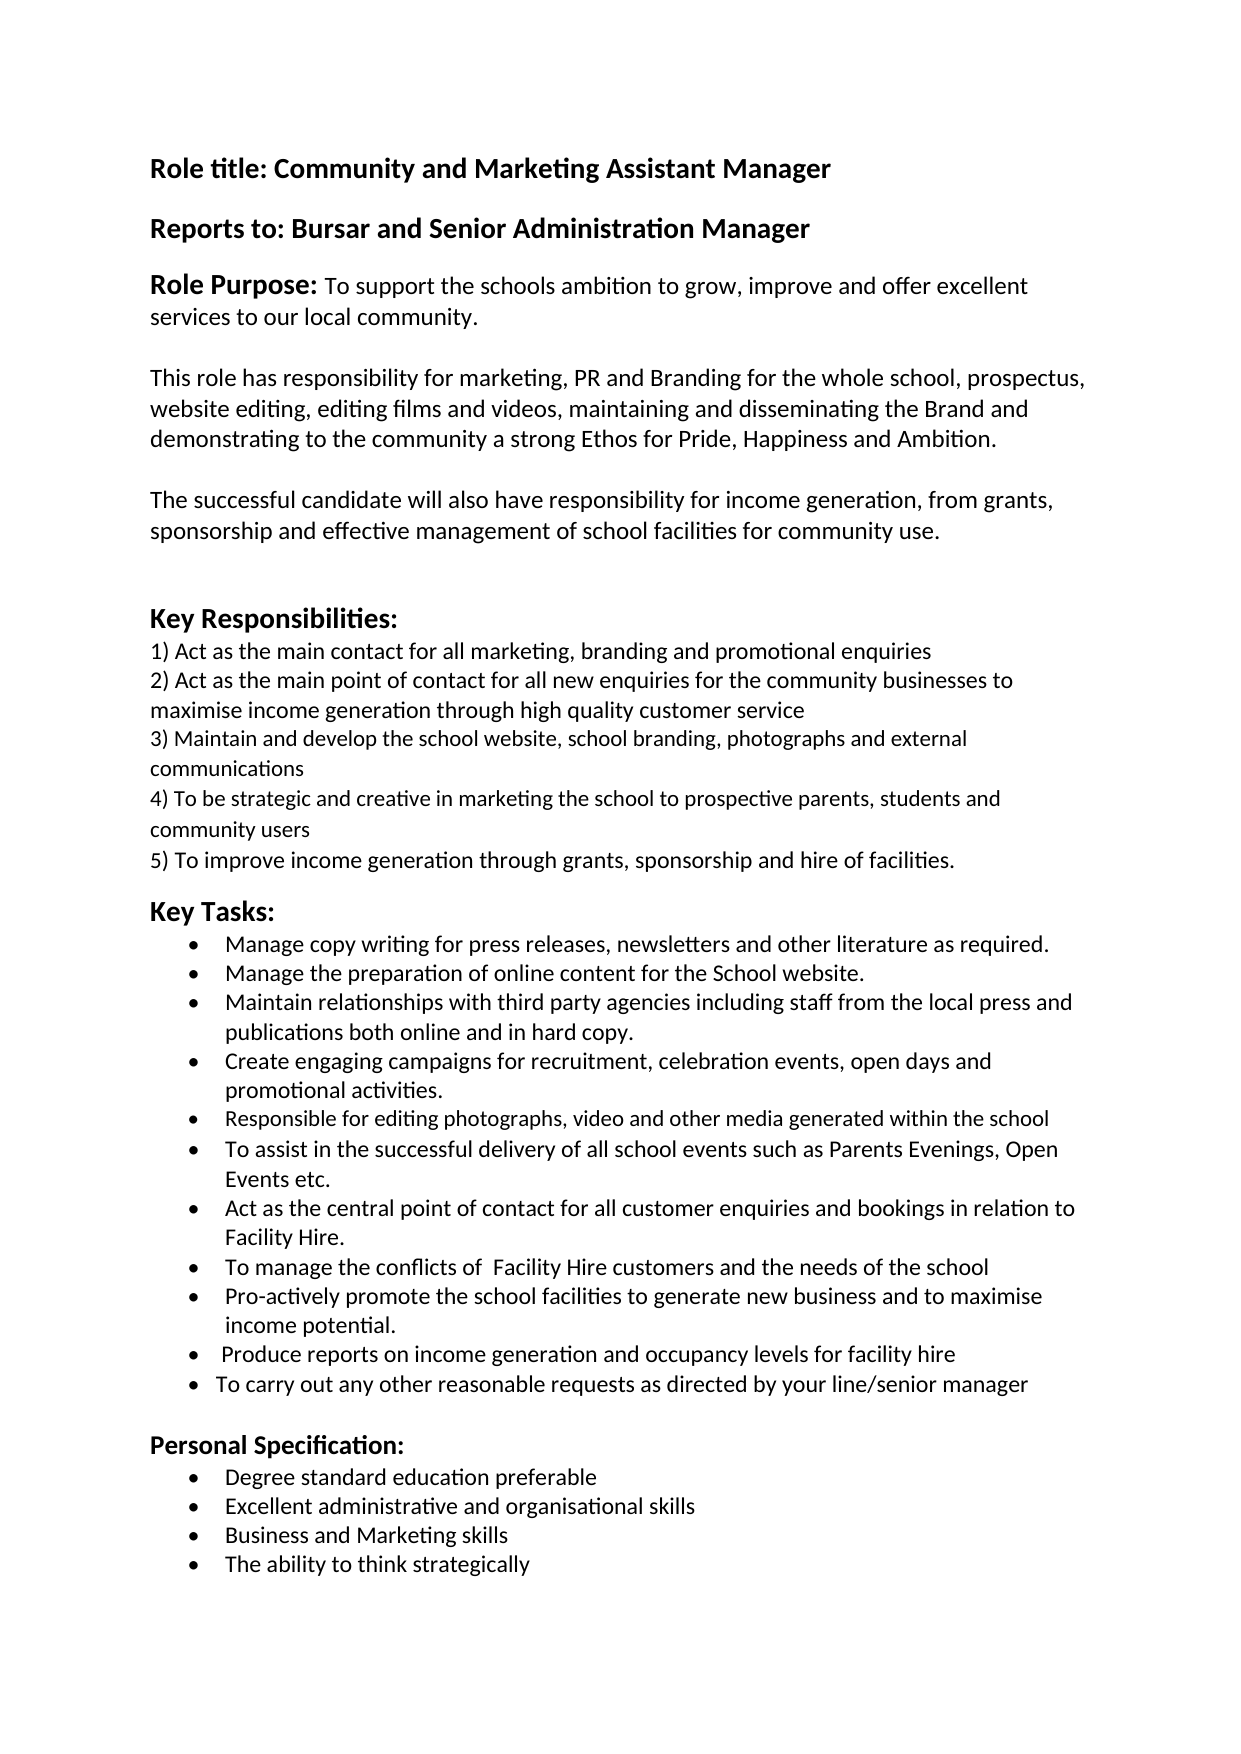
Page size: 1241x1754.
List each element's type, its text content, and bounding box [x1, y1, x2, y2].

list Excellent administrative and organisational skills [187, 1491, 1090, 1520]
text • Produce reports on income generation and occupancy levels for facility hire [187, 1339, 1090, 1369]
text Reports to: Bursar and Senior Administration Manager [150, 211, 1090, 246]
list Business and Marketing skills [187, 1520, 1090, 1549]
list Create engaging campaigns for recruitment, celebration events, open days and promotional activities. [187, 1046, 1090, 1104]
text 3) Maintain and develop the school website, school branding, photographs and external communications [150, 724, 1090, 782]
text Role title: Community and Marketing Assistant Manager [150, 150, 1090, 186]
text The successful candidate will also have responsibility for income generation, from grants, sponsorship and effective management of school facilities for community use. [150, 484, 1090, 546]
list Degree standard education preferable [187, 1462, 1090, 1491]
list The ability to think strategically [187, 1549, 1090, 1579]
list To assist in the successful delivery of all school events such as Parents Evenings, Open Events etc. [187, 1134, 1090, 1193]
text Key Responsibilities: [150, 601, 1090, 636]
list Maintain relationships with third party agencies including staff from the local press and publications both online and in hard copy. [187, 987, 1090, 1046]
text 2) Act as the main point of contact for all new enquiries for the community businesses to maximise income generation through high quality customer service [150, 666, 1090, 724]
text 4) To be strategic and creative in marketing the school to prospective parents, students and community users [150, 784, 1090, 843]
list Pro-actively promote the school facilities to generate new business and to maximise income potential. [187, 1281, 1090, 1339]
text Key Tasks: [150, 893, 1090, 929]
list Act as the central point of contact for all customer enquiries and bookings in relation to Facility Hire. [187, 1193, 1090, 1252]
list To manage the conflicts of Facility Hire customers and the needs of the school [187, 1252, 1090, 1281]
list Manage copy writing for press releases, newsletters and other literature as required. [187, 929, 1090, 958]
list Responsible for editing photographs, video and other media generated within the school [187, 1104, 1090, 1132]
text Role Purpose: To support the schools ambition to grow, improve and offer excellent services to our local community. [150, 266, 1090, 332]
text This role has responsibility for marketing, PR and Branding for the whole school, prospectus, website editing, editing films and videos, maintaining and disseminating the Brand and demonstrating to the community a strong Ethos for Pride, Happiness and Ambition. [150, 362, 1090, 454]
text Personal Specification: [150, 1428, 1090, 1462]
text 5) To improve income generation through grants, sponsorship and hire of facilities. [150, 845, 1090, 874]
text • To carry out any other reasonable requests as directed by your line/senior manager [187, 1369, 1090, 1398]
text 1) Act as the main contact for all marketing, branding and promotional enquiries [150, 636, 1090, 666]
list Manage the preparation of online content for the School website. [187, 958, 1090, 987]
